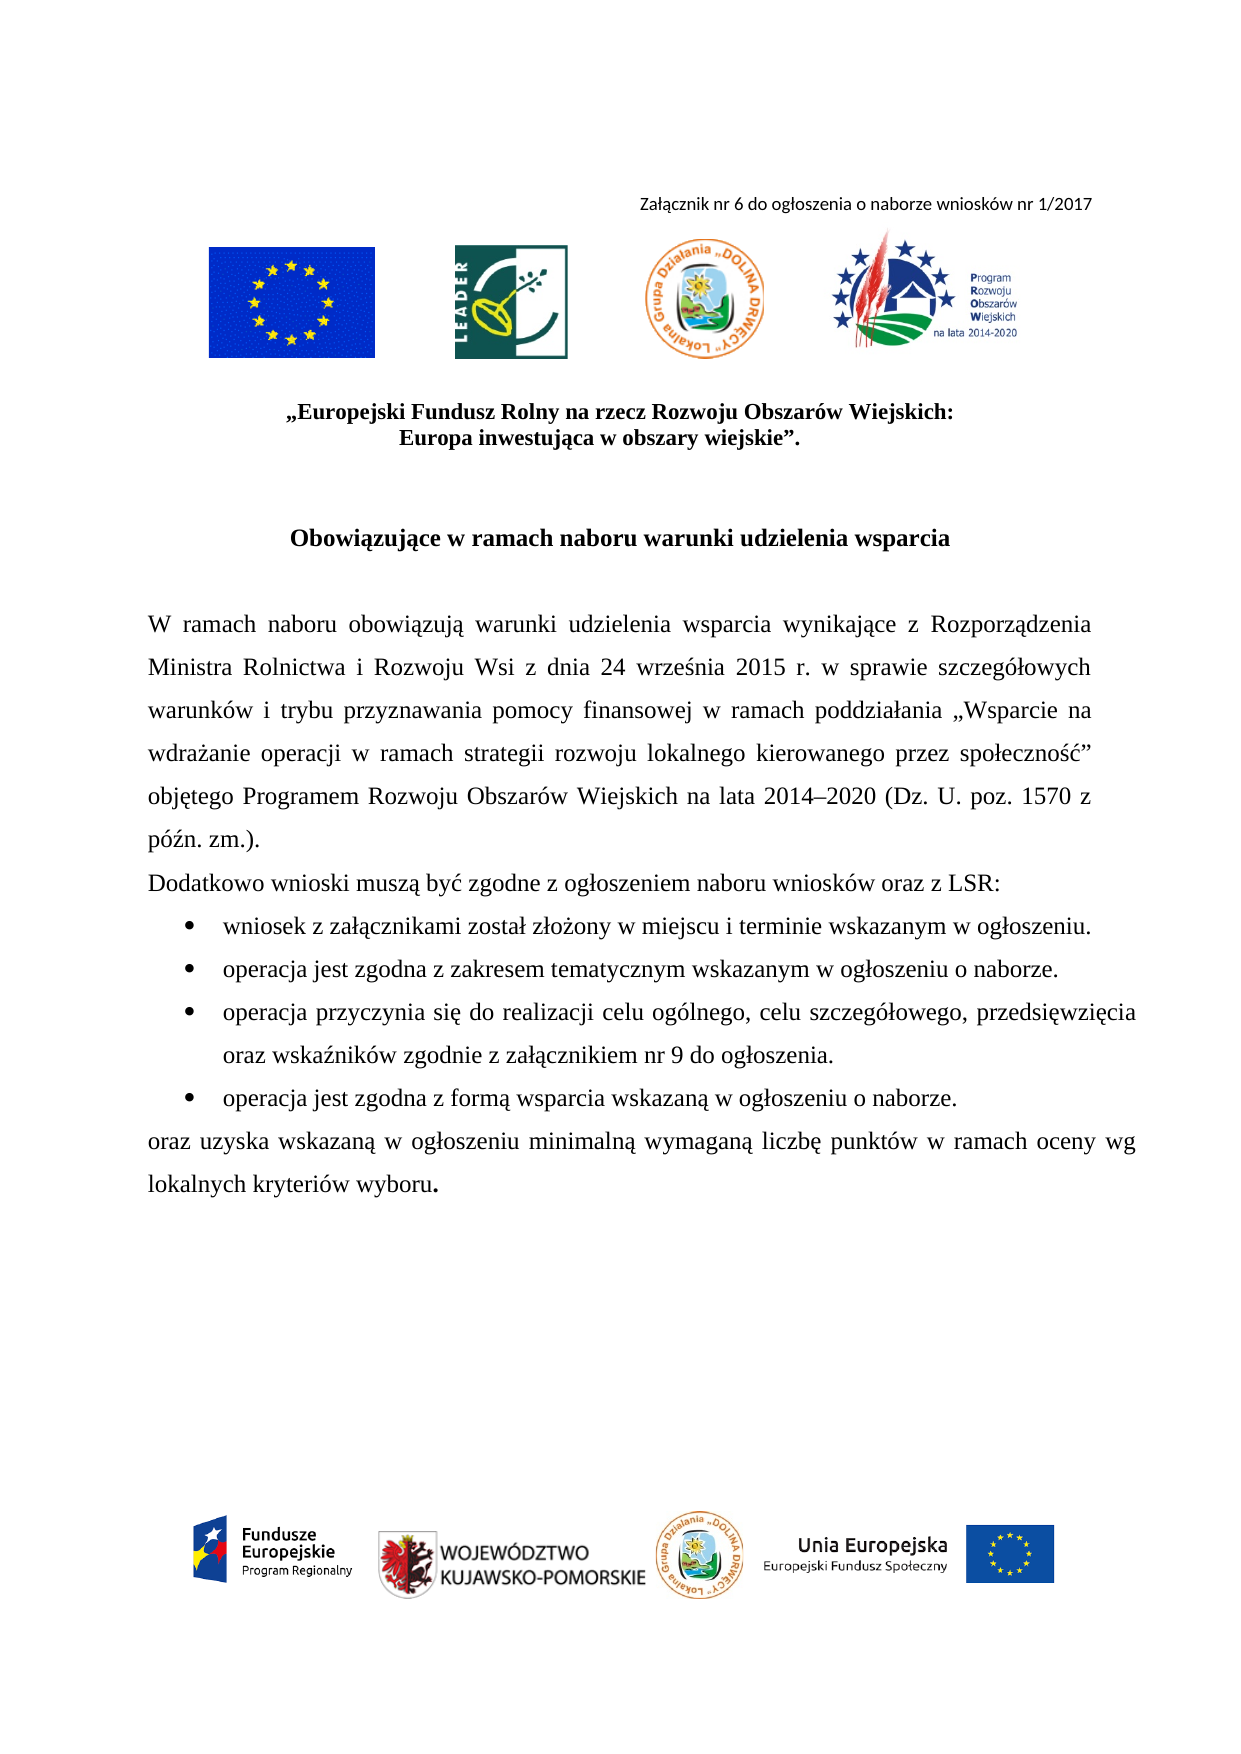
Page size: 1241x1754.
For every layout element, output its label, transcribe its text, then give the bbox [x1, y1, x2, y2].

text Załącznik nr 6 do ogłoszenia o naborze wniosków nr 1/2017 [148, 192, 1093, 215]
list operacja jest zgodna z zakresem tematycznym wskazanym w ogłoszeniu o naborze. [185, 954, 1137, 983]
text Obowiązujące w ramach naboru warunki udzielenia wsparcia [148, 523, 1093, 551]
text W ramach naboru obowiązują warunki udzielenia wsparcia wynikające z Rozporządzenia Ministra Rolnictwa i Rozwoju Wsi z dnia 24 września 2015 r. w sprawie szczegółowych warunków i trybu przyznawania pomocy finansowej w ramach poddziałania „Wsparcie na wdrażanie operacji w ramach strategii rozwoju lokalnego kierowanego przez społeczność” objętego Programem Rozwoju Obszarów Wiejskich na lata 2014–2020 (Dz. U. poz. 1570 z późn. zm.). [148, 609, 1093, 853]
picture [753, 1509, 1063, 1599]
picture [655, 1511, 744, 1599]
picture [378, 1531, 646, 1599]
picture [645, 239, 764, 359]
picture [177, 1498, 368, 1599]
text Europa inwestująca w obszary wiejskie”. [148, 424, 1093, 451]
text oraz uzyska wskazaną w ogłoszeniu minimalną wymaganą liczbę punktów w ramach oceny wg lokalnych kryteriów wyboru. [148, 1126, 1137, 1198]
picture [455, 245, 568, 359]
list wniosek z załącznikami został złożony w miejscu i terminie wskazanym w ogłoszeniu. [185, 911, 1137, 939]
list operacja przyczynia się do realizacji celu ogólnego, celu szczegółowego, przedsięwzięcia oraz wskaźników zgodnie z załącznikiem nr 9 do ogłoszenia. [185, 997, 1137, 1069]
picture [823, 222, 1032, 359]
text „Europejski Fundusz Rolny na rzecz Rozwoju Obszarów Wiejskich: [148, 398, 1093, 424]
list operacja jest zgodna z formą wsparcia wskazaną w ogłoszeniu o naborze. [185, 1083, 1137, 1112]
text Dodatkowo wnioski muszą być zgodne z ogłoszeniem naboru wniosków oraz z LSR: [148, 868, 1093, 896]
